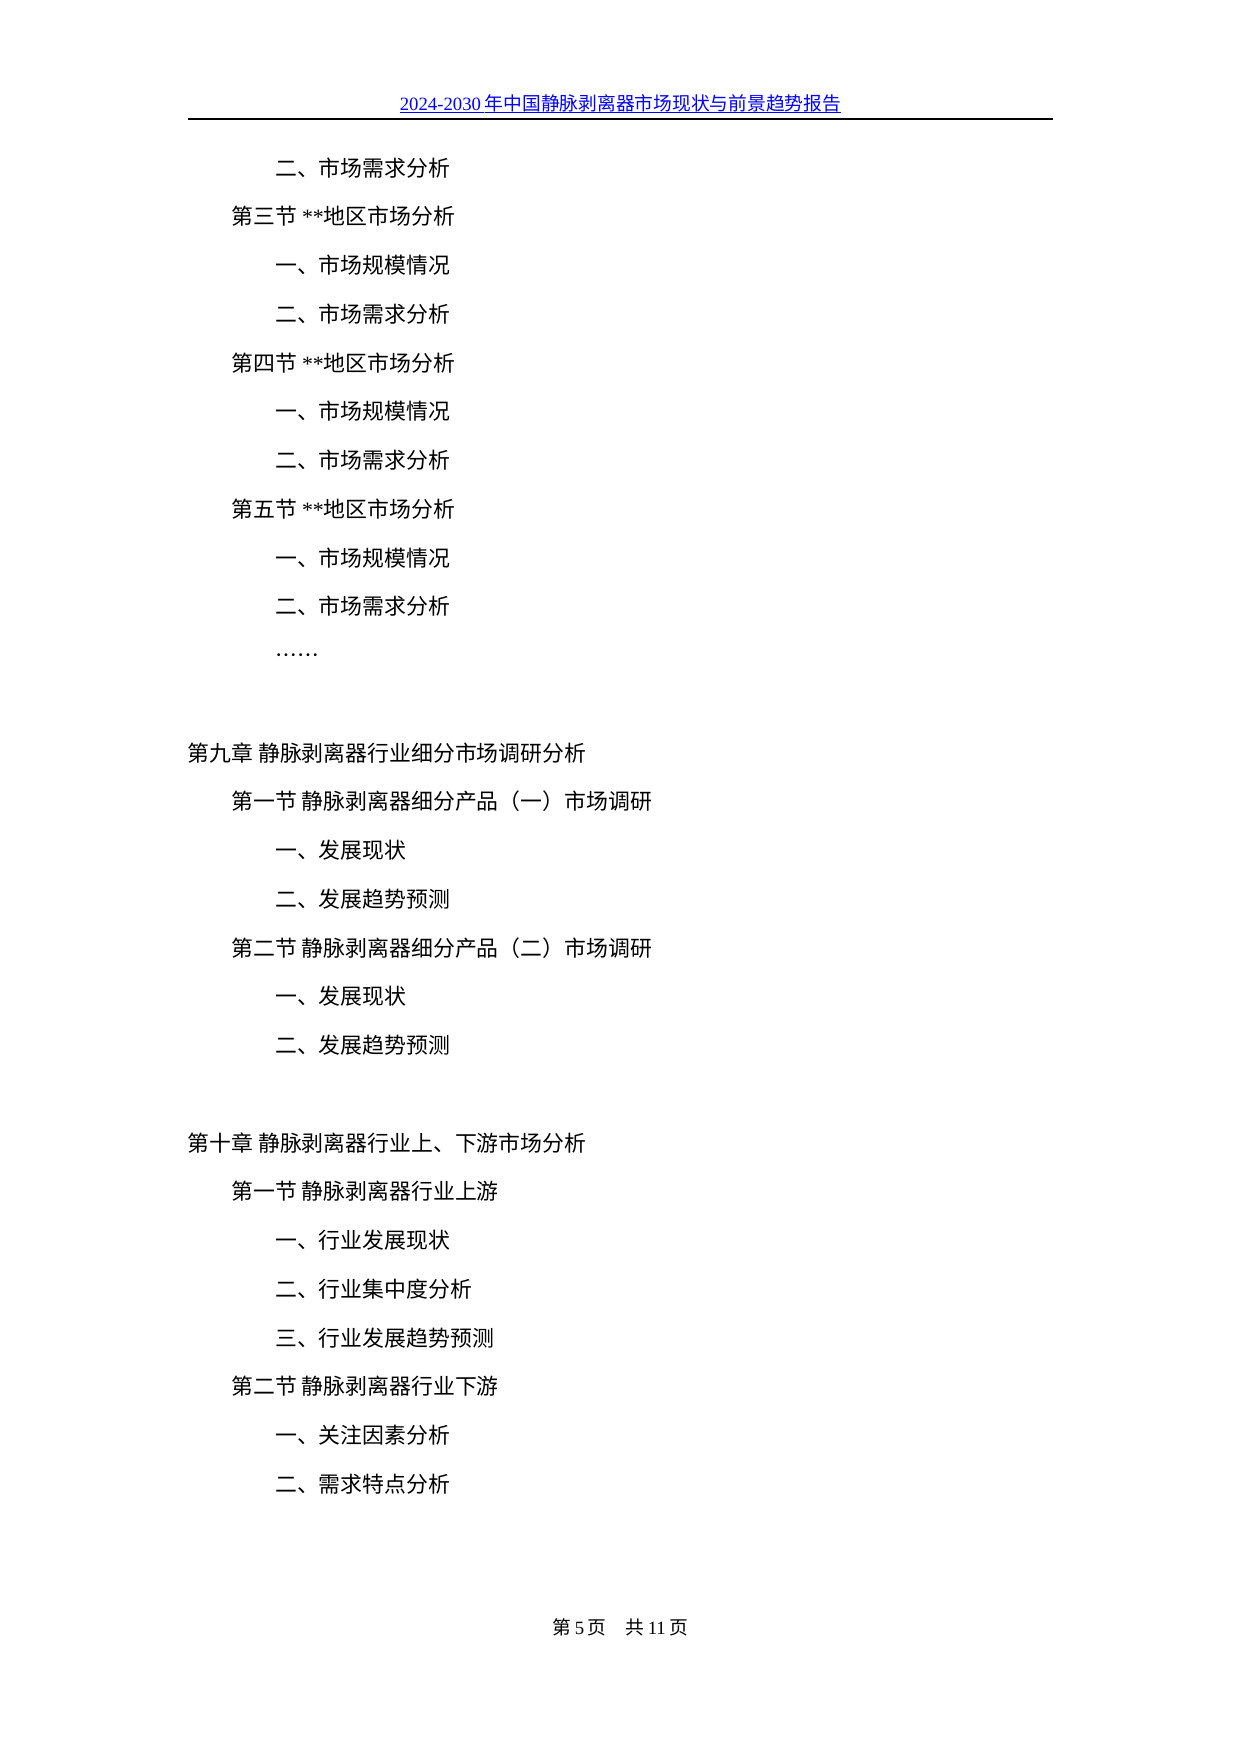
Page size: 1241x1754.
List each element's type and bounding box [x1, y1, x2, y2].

text [187, 150, 1053, 1499]
